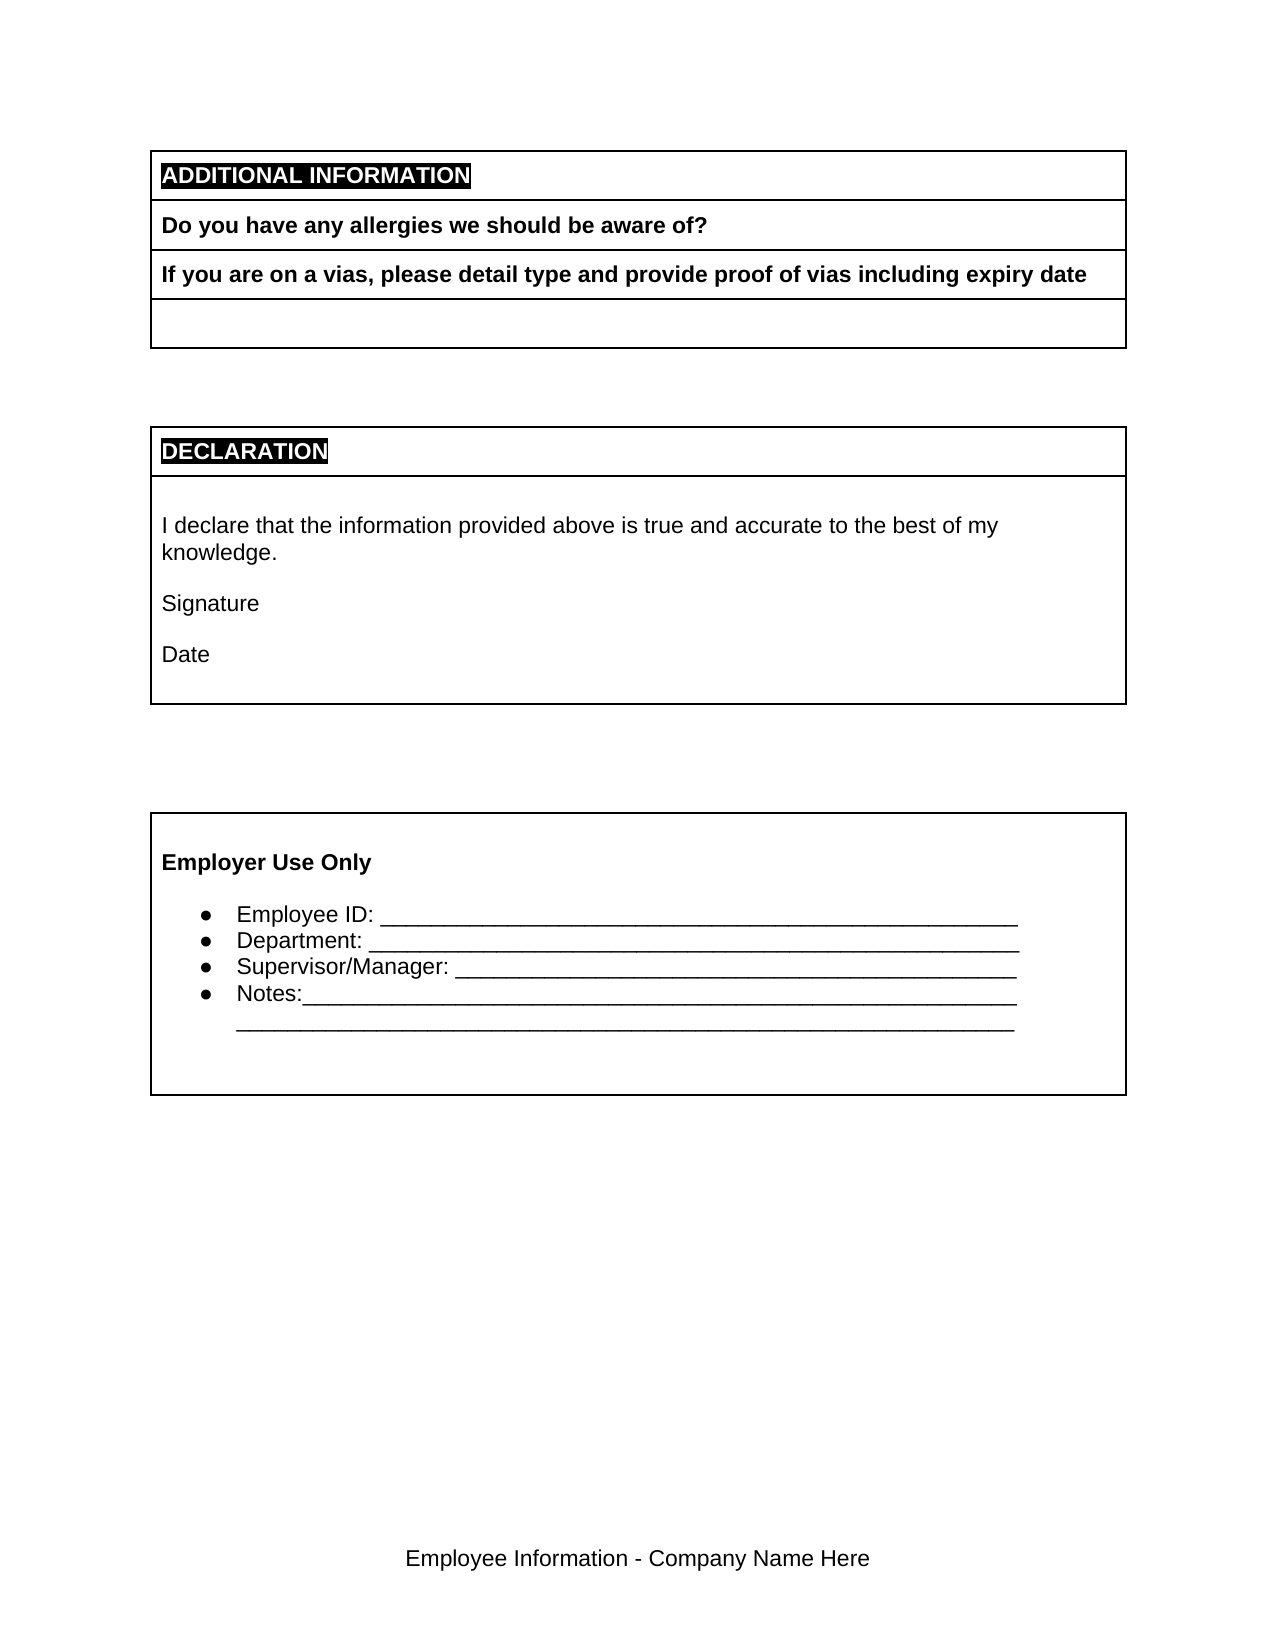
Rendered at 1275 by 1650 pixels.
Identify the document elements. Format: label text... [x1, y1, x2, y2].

table_header DECLARATION [152, 428, 1125, 475]
table_header Employer Use Only Employee ID: __________________________________________________ Department: ___________________________________________________ Supervisor/Manager: ____________________________________________ Notes:________________________________________________________ _____________________________________________________________ [152, 814, 1125, 1094]
table_cell Do you have any allergies we should be aware of? [152, 201, 1125, 248]
table_cell [152, 300, 1125, 347]
table_cell I declare that the information provided above is true and accurate to the best of my knowledge. Signature Date [152, 477, 1125, 703]
table_cell If you are on a vias, please detail type and provide proof of vias including expiry date [152, 251, 1125, 298]
table_header ADDITIONAL INFORMATION [152, 152, 1125, 199]
